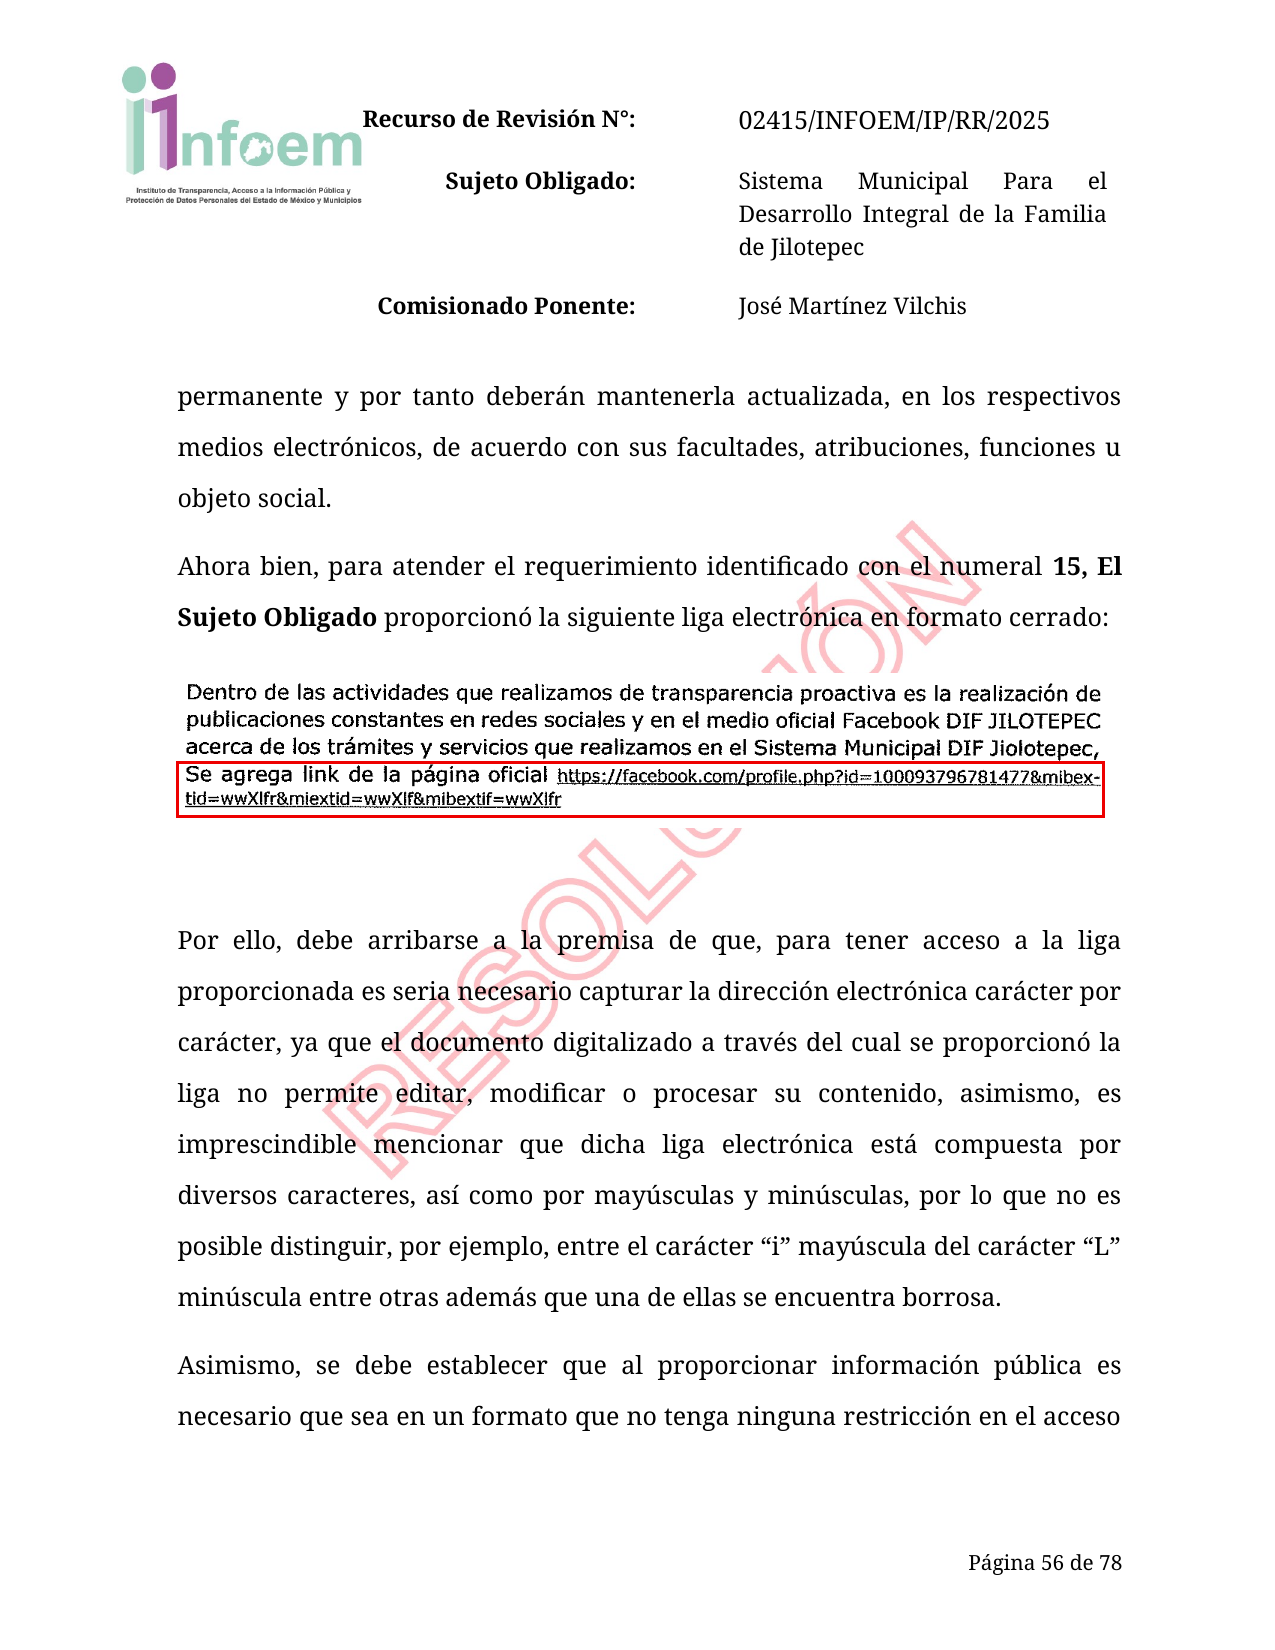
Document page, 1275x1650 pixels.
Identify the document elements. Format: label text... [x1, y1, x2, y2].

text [177, 1347, 1122, 1433]
text Ahora bien, para atender el requerimiento identificado con el numeral 15, El Sujeto Obligado proporcionó la siguiente liga electrónica en formato cerrado: [177, 548, 1122, 633]
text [177, 378, 1122, 514]
text Por ello, debe arribarse a la premisa de que, para tener acceso a la liga proporcionada es seria necesario capturar la dirección electrónica carácter por carácter, ya que el documento digitalizado a través del cual se proporcionó la liga no permite editar, modificar o procesar su contenido, asimismo, es imprescindible mencionar que dicha liga electrónica está compuesta por diversos caracteres, así como por mayúsculas y minúsculas, por lo que no es posible distinguir, por ejemplo, entre el carácter “i” mayúscula del carácter “L” minúscula entre otras además que una de ellas se encuentra borrosa. [177, 922, 1122, 1314]
picture [3, 2, 1268, 1650]
